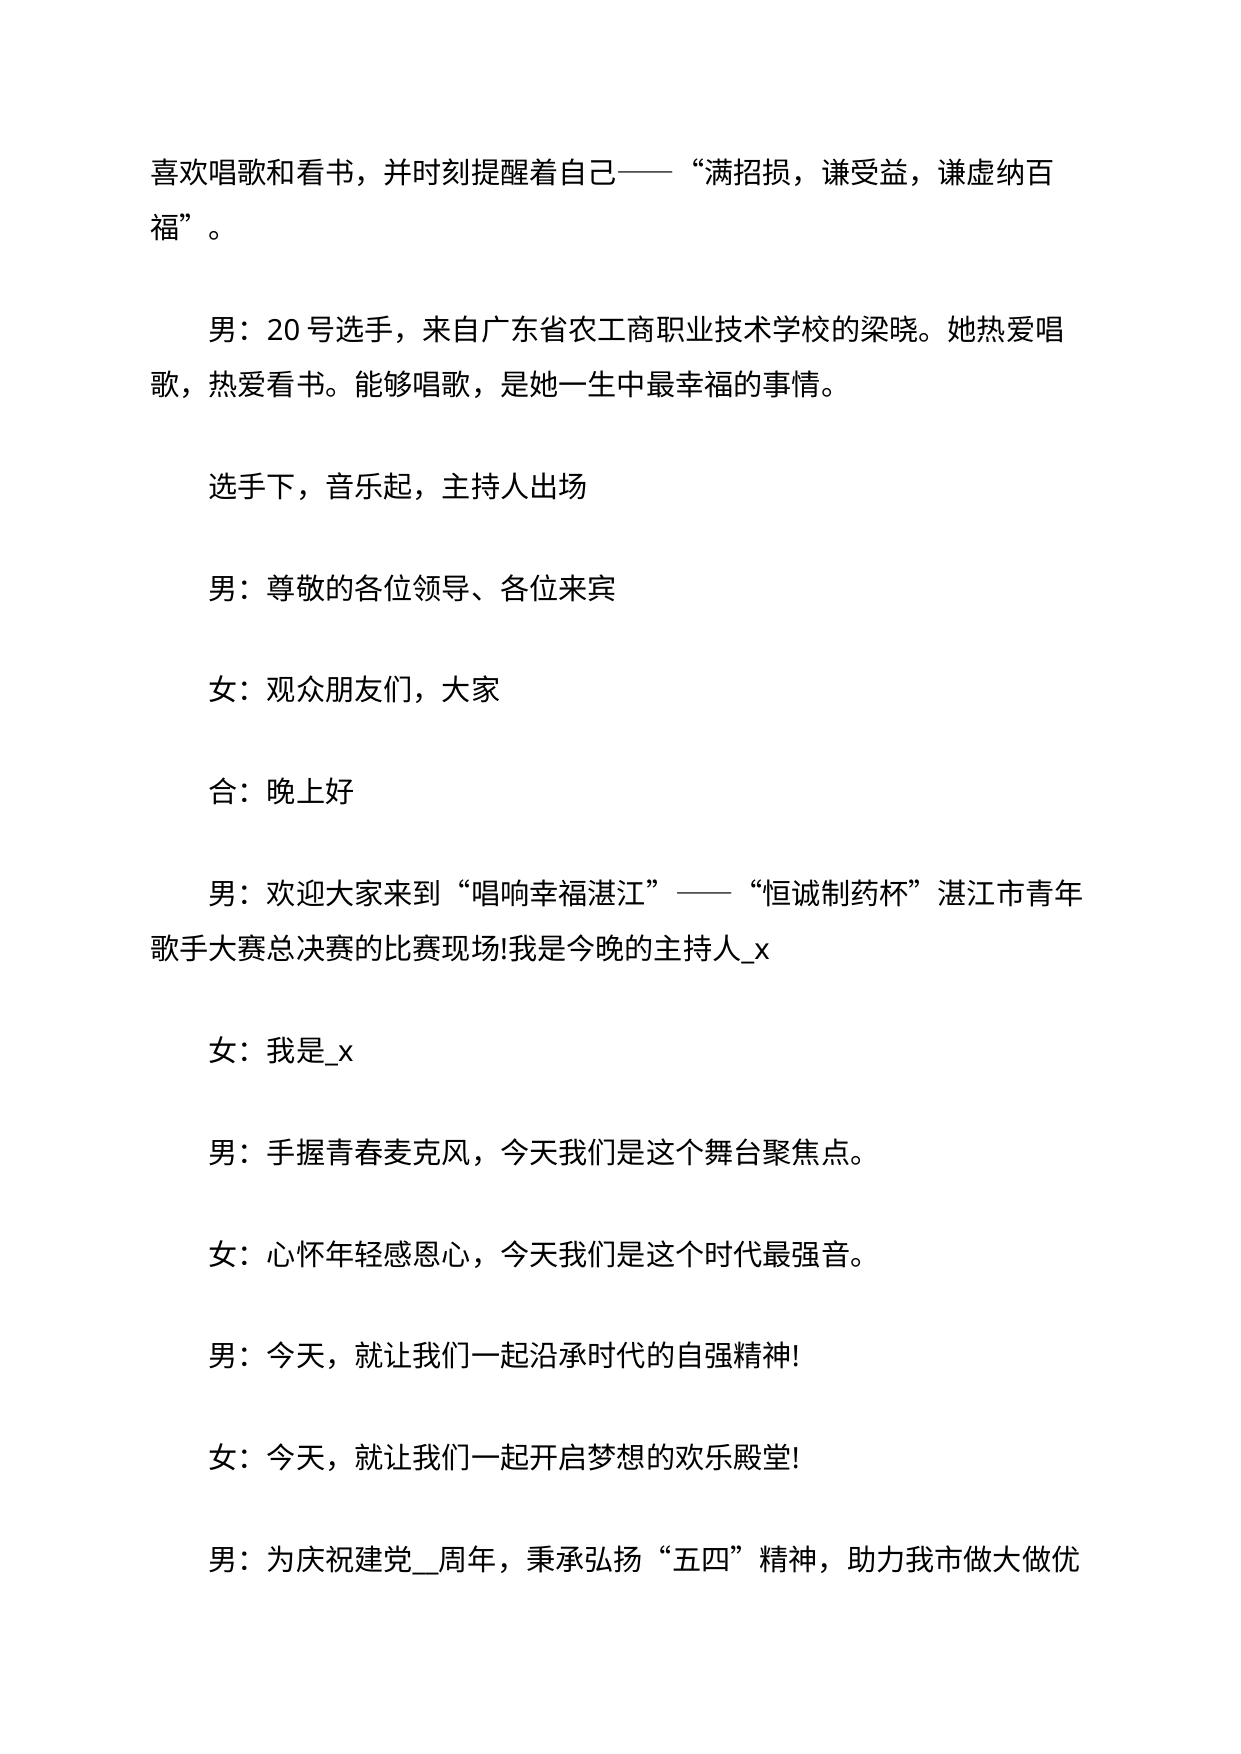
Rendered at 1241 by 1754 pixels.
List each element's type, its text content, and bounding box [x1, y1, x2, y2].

text 男：20号选手，来自广东省农工商职业技术学校的梁晓。她热爱唱歌，热爱看书。能够唱歌，是她一生中最幸福的事情。 [150, 307, 1090, 404]
text 男：手握青春麦克风，今天我们是这个舞台聚焦点。 [150, 1129, 1090, 1172]
text 女：今天，就让我们一起开启梦想的欢乐殿堂! [150, 1435, 1090, 1477]
text 选手下，音乐起，主持人出场 [150, 463, 1090, 506]
text 女：观众朋友们，大家 [150, 667, 1090, 709]
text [150, 1537, 1090, 1579]
text 女：心怀年轻感恩心，今天我们是这个时代最强音。 [150, 1231, 1090, 1273]
text 女：我是_x [150, 1027, 1090, 1070]
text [150, 150, 1090, 247]
text 男：欢迎大家来到“唱响幸福湛江”——“恒诚制药杯”湛江市青年歌手大赛总决赛的比赛现场!我是今晚的主持人_x [150, 871, 1090, 968]
text 男：尊敬的各位领导、各位来宾 [150, 565, 1090, 607]
text 男：今天，就让我们一起沿承时代的自强精神! [150, 1333, 1090, 1375]
text 合：晚上好 [150, 769, 1090, 811]
